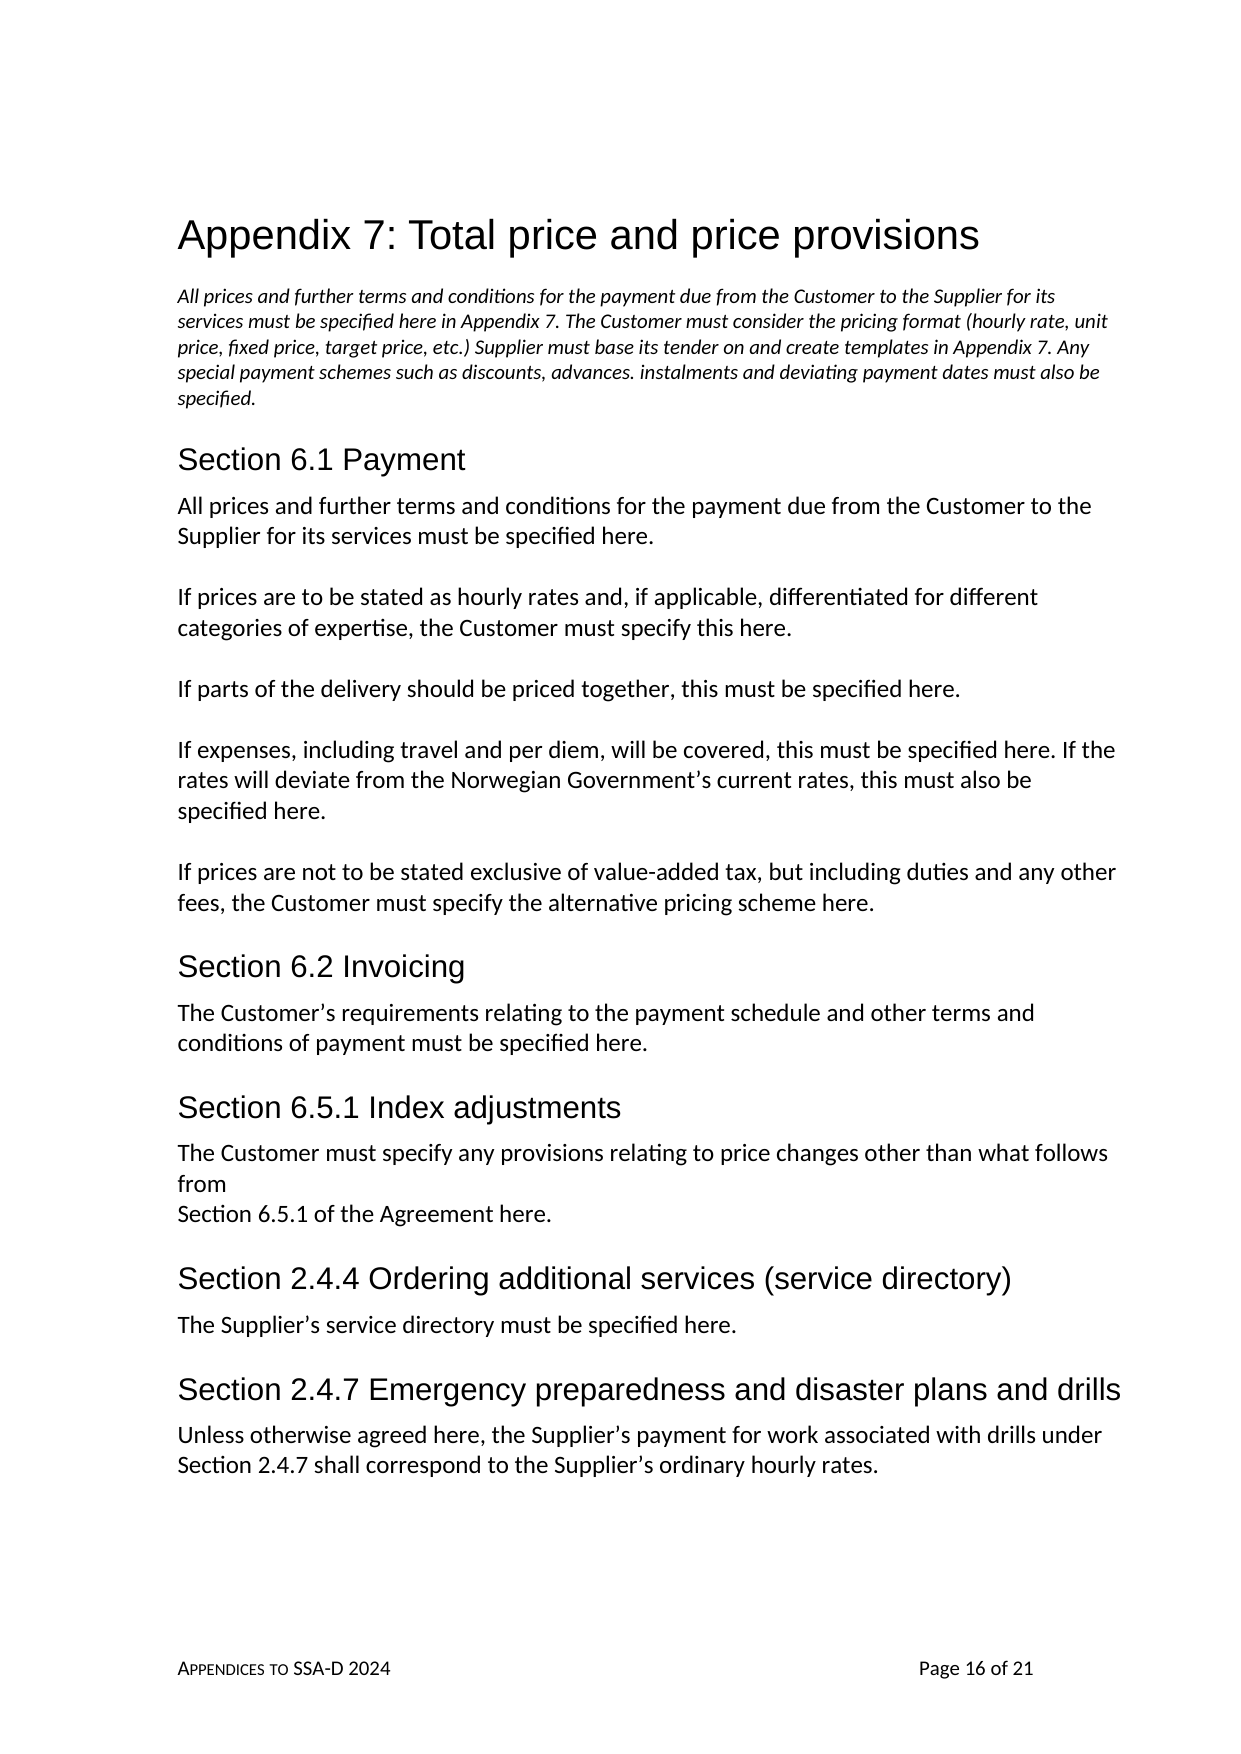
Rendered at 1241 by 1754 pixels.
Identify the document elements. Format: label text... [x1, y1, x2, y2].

subtitle Section 6.1 Payment [177, 441, 1122, 477]
text If parts of the delivery should be priced together, this must be specified here. [177, 673, 1122, 703]
subtitle Section 6.5.1 Index adjustments [177, 1089, 1122, 1125]
text The Customer’s requirements relating to the payment schedule and other terms and conditions of payment must be specified here. [177, 997, 1122, 1058]
text If expenses, including travel and per diem, will be covered, this must be specified here. If the rates will deviate from the Norwegian Government’s current rates, this must also be specified here. [177, 734, 1122, 826]
text The Supplier’s service directory must be specified here. [177, 1309, 1122, 1339]
text All prices and further terms and conditions for the payment due from the Customer to the Supplier for its services must be specified here in Appendix 7. The Customer must consider the pricing format (hourly rate, unit price, fixed price, target price, etc.) Supplier must base its tender on and create templates in Appendix 7. Any special payment schemes such as discounts, advances. instalments and deviating payment dates must also be specified. [177, 283, 1122, 410]
subtitle Appendix 7: Total price and price provisions [177, 210, 1122, 258]
text The Customer must specify any provisions relating to price changes other than what follows from [177, 1138, 1122, 1199]
text If prices are not to be stated exclusive of value-added tax, but including duties and any other fees, the Customer must specify the alternative pricing scheme here. [177, 856, 1122, 917]
text All prices and further terms and conditions for the payment due from the Customer to the Supplier for its services must be specified here. [177, 490, 1122, 551]
subtitle Section 2.4.4 Ordering additional services (service directory) [177, 1260, 1122, 1296]
subtitle Section 6.2 Invoicing [177, 948, 1122, 984]
text If prices are to be stated as hourly rates and, if applicable, differentiated for different categories of expertise, the Customer must specify this here. [177, 581, 1122, 642]
text Unless otherwise agreed here, the Supplier’s payment for work associated with drills under Section 2.4.7 shall correspond to the Supplier’s ordinary hourly rates. [177, 1419, 1122, 1480]
text Section 6.5.1 of the Agreement here. [177, 1199, 1122, 1229]
subtitle Section 2.4.7 Emergency preparedness and disaster plans and drills [177, 1371, 1122, 1407]
